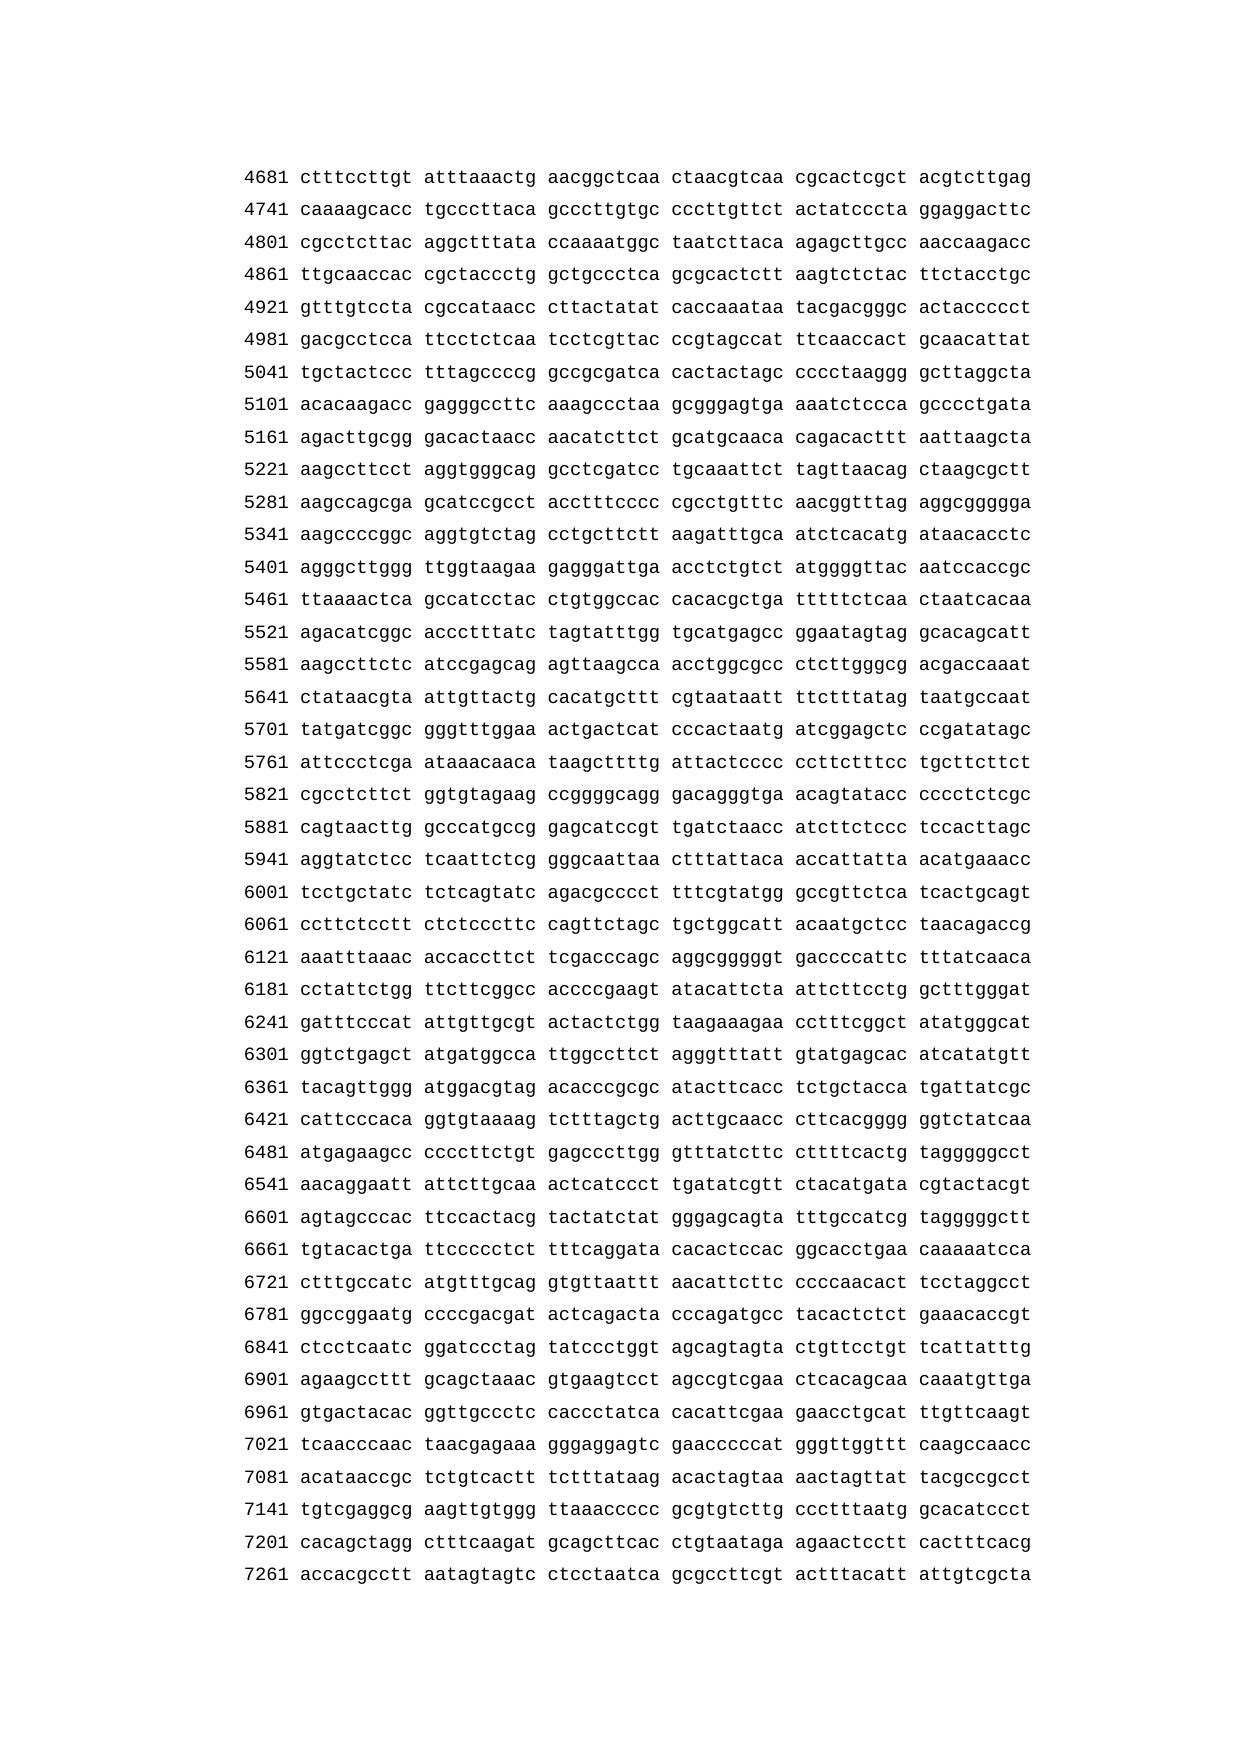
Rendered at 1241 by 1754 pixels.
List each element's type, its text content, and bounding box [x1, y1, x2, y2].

text 6421 cattcccaca ggtgtaaaag tctttagctg acttgcaacc cttcacgggg ggtctatcaa [187, 1104, 1053, 1137]
text 6661 tgtacactga ttccccctct tttcaggata cacactccac ggcacctgaa caaaaatcca [187, 1234, 1053, 1267]
text 4681 ctttccttgt atttaaactg aacggctcaa ctaacgtcaa cgcactcgct acgtcttgag [187, 162, 1053, 194]
text 6601 agtagcccac ttccactacg tactatctat gggagcagta tttgccatcg tagggggctt [187, 1202, 1053, 1234]
text 5101 acacaagacc gagggccttc aaagccctaa gcgggagtga aaatctccca gcccctgata [187, 389, 1053, 422]
text 5281 aagccagcga gcatccgcct acctttcccc cgcctgtttc aacggtttag aggcggggga [187, 487, 1053, 519]
text 5761 attccctcga ataaacaaca taagcttttg attactcccc ccttctttcc tgcttcttct [187, 747, 1053, 779]
text 4741 caaaagcacc tgcccttaca gcccttgtgc cccttgttct actatcccta ggaggacttc [187, 194, 1053, 227]
text 4861 ttgcaaccac cgctaccctg gctgccctca gcgcactctt aagtctctac ttctacctgc [187, 259, 1053, 292]
text 5941 aggtatctcc tcaattctcg gggcaattaa ctttattaca accattatta acatgaaacc [187, 844, 1053, 877]
text 6961 gtgactacac ggttgccctc caccctatca cacattcgaa gaacctgcat ttgttcaagt [187, 1397, 1053, 1429]
text 6241 gatttcccat attgttgcgt actactctgg taagaaagaa cctttcggct atatgggcat [187, 1007, 1053, 1039]
text 5581 aagccttctc atccgagcag agttaagcca acctggcgcc ctcttgggcg acgaccaaat [187, 649, 1053, 682]
text 7141 tgtcgaggcg aagttgtggg ttaaaccccc gcgtgtcttg ccctttaatg gcacatccct [187, 1494, 1053, 1527]
text 5821 cgcctcttct ggtgtagaag ccggggcagg gacagggtga acagtatacc cccctctcgc [187, 779, 1053, 812]
text 5401 agggcttggg ttggtaagaa gagggattga acctctgtct atggggttac aatccaccgc [187, 552, 1053, 584]
text 5881 cagtaacttg gcccatgccg gagcatccgt tgatctaacc atcttctccc tccacttagc [187, 812, 1053, 844]
text 5641 ctataacgta attgttactg cacatgcttt cgtaataatt ttctttatag taatgccaat [187, 682, 1053, 714]
text 7201 cacagctagg ctttcaagat gcagcttcac ctgtaataga agaactcctt cactttcacg [187, 1527, 1053, 1559]
text 4801 cgcctcttac aggctttata ccaaaatggc taatcttaca agagcttgcc aaccaagacc [187, 227, 1053, 259]
text 5161 agacttgcgg gacactaacc aacatcttct gcatgcaaca cagacacttt aattaagcta [187, 422, 1053, 454]
text 6301 ggtctgagct atgatggcca ttggccttct agggtttatt gtatgagcac atcatatgtt [187, 1039, 1053, 1072]
text 6481 atgagaagcc ccccttctgt gagcccttgg gtttatcttc cttttcactg tagggggcct [187, 1137, 1053, 1169]
text 7081 acataaccgc tctgtcactt tctttataag acactagtaa aactagttat tacgccgcct [187, 1462, 1053, 1494]
text 6541 aacaggaatt attcttgcaa actcatccct tgatatcgtt ctacatgata cgtactacgt [187, 1169, 1053, 1202]
text 4981 gacgcctcca ttcctctcaa tcctcgttac ccgtagccat ttcaaccact gcaacattat [187, 324, 1053, 357]
text 4921 gtttgtccta cgccataacc cttactatat caccaaataa tacgacgggc actaccccct [187, 292, 1053, 324]
text 6841 ctcctcaatc ggatccctag tatccctggt agcagtagta ctgttcctgt tcattatttg [187, 1332, 1053, 1364]
text 5041 tgctactccc tttagccccg gccgcgatca cactactagc cccctaaggg gcttaggcta [187, 357, 1053, 389]
text 6061 ccttctcctt ctctcccttc cagttctagc tgctggcatt acaatgctcc taacagaccg [187, 909, 1053, 942]
text 6121 aaatttaaac accaccttct tcgacccagc aggcgggggt gaccccattc tttatcaaca [187, 942, 1053, 974]
text 6181 cctattctgg ttcttcggcc accccgaagt atacattcta attcttcctg gctttgggat [187, 974, 1053, 1007]
text 6901 agaagccttt gcagctaaac gtgaagtcct agccgtcgaa ctcacagcaa caaatgttga [187, 1364, 1053, 1397]
text 7261 accacgcctt aatagtagtc ctcctaatca gcgccttcgt actttacatt attgtcgcta [187, 1559, 1053, 1592]
text 5521 agacatcggc accctttatc tagtatttgg tgcatgagcc ggaatagtag gcacagcatt [187, 617, 1053, 649]
text 5221 aagccttcct aggtgggcag gcctcgatcc tgcaaattct tagttaacag ctaagcgctt [187, 454, 1053, 487]
text 7021 tcaacccaac taacgagaaa gggaggagtc gaacccccat gggttggttt caagccaacc [187, 1429, 1053, 1462]
text 6721 ctttgccatc atgtttgcag gtgttaattt aacattcttc ccccaacact tcctaggcct [187, 1267, 1053, 1299]
text 5461 ttaaaactca gccatcctac ctgtggccac cacacgctga tttttctcaa ctaatcacaa [187, 584, 1053, 617]
text 6781 ggccggaatg ccccgacgat actcagacta cccagatgcc tacactctct gaaacaccgt [187, 1299, 1053, 1332]
text 5341 aagccccggc aggtgtctag cctgcttctt aagatttgca atctcacatg ataacacctc [187, 519, 1053, 552]
text 6361 tacagttggg atggacgtag acacccgcgc atacttcacc tctgctacca tgattatcgc [187, 1072, 1053, 1104]
text 5701 tatgatcggc gggtttggaa actgactcat cccactaatg atcggagctc ccgatatagc [187, 714, 1053, 747]
text 6001 tcctgctatc tctcagtatc agacgcccct tttcgtatgg gccgttctca tcactgcagt [187, 877, 1053, 909]
